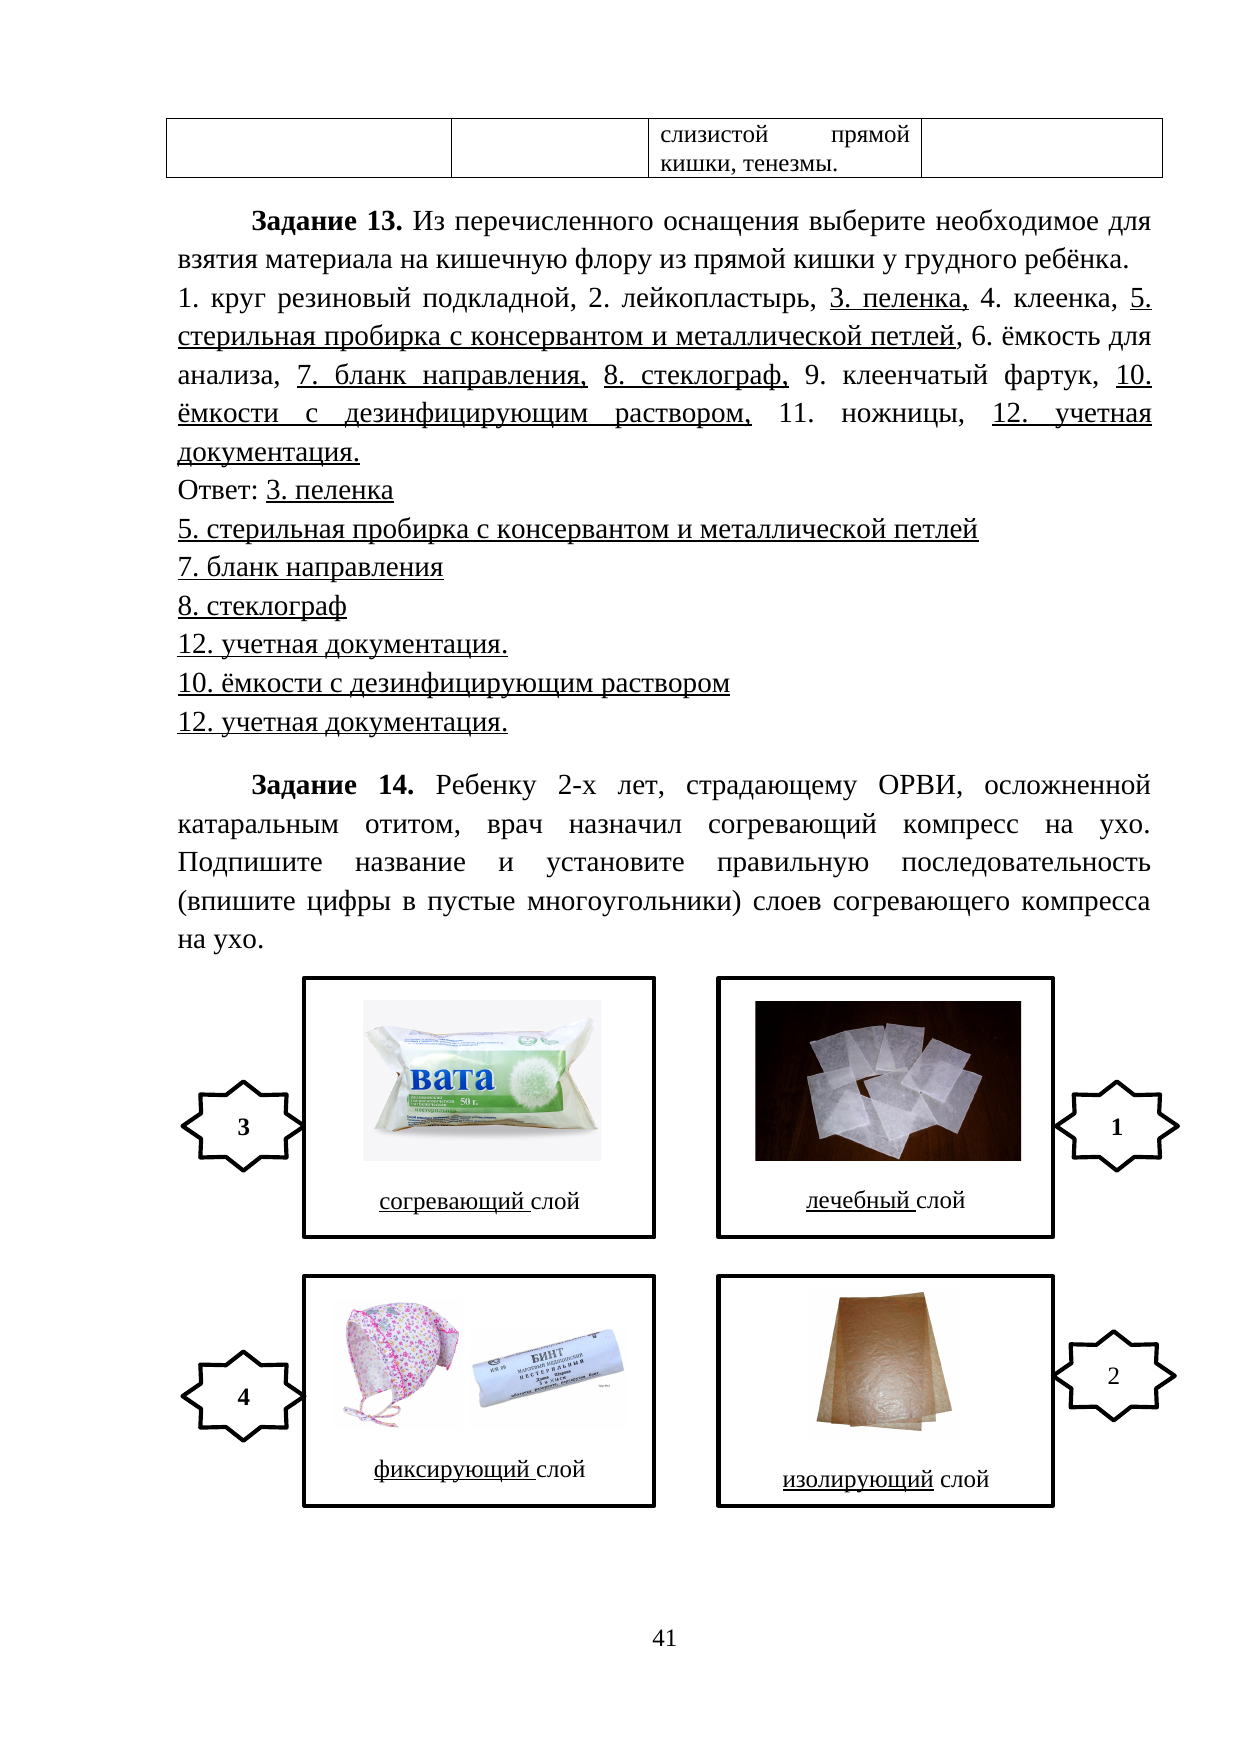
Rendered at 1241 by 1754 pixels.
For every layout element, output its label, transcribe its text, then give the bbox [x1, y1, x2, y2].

text Задание 13. Из перечисленного оснащения выберите необходимое для взятия материала на кишечную флору из прямой кишки у грудного ребёнка. [177, 203, 1152, 275]
picture [333, 1299, 463, 1429]
text 12. учетная документация. [177, 704, 1152, 737]
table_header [167, 119, 451, 177]
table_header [452, 119, 648, 177]
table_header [649, 119, 921, 177]
picture [810, 1289, 961, 1439]
text 5. стерильная пробирка с консервантом и металлической петлей [177, 511, 1152, 544]
picture [755, 1001, 1022, 1161]
text 1. круг резиновый подкладной, 2. лейкопластырь, 3. пеленка, 4. клеенка, 5. стерильная пробирка с консервантом и металлической петлей, 6. ёмкость для анализа, 7. бланк направления, 8. стеклограф, 9. клеенчатый фартук, 10. ёмкости с дезинфицирующим раствором, 11. ножницы, 12. учетная документация. [177, 280, 1152, 467]
text 10. ёмкости с дезинфицирующим раствором [177, 665, 1152, 699]
picture [468, 1326, 626, 1429]
text 12. учетная документация. [177, 627, 1152, 660]
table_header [922, 119, 1162, 177]
text 8. стеклограф [177, 588, 1152, 622]
text Задание 14. Ребенку 2-х лет, страдающему ОРВИ, осложненной катаральным отитом, врач назначил согревающий компресс на ухо. Подпишите название и установите правильную последовательность (впишите цифры в пустые многоугольники) слоев согревающего компресса на ухо. [177, 767, 1152, 955]
picture [363, 1000, 602, 1161]
text 7. бланк направления [177, 549, 1152, 583]
text Ответ: 3. пеленка [177, 472, 1152, 506]
